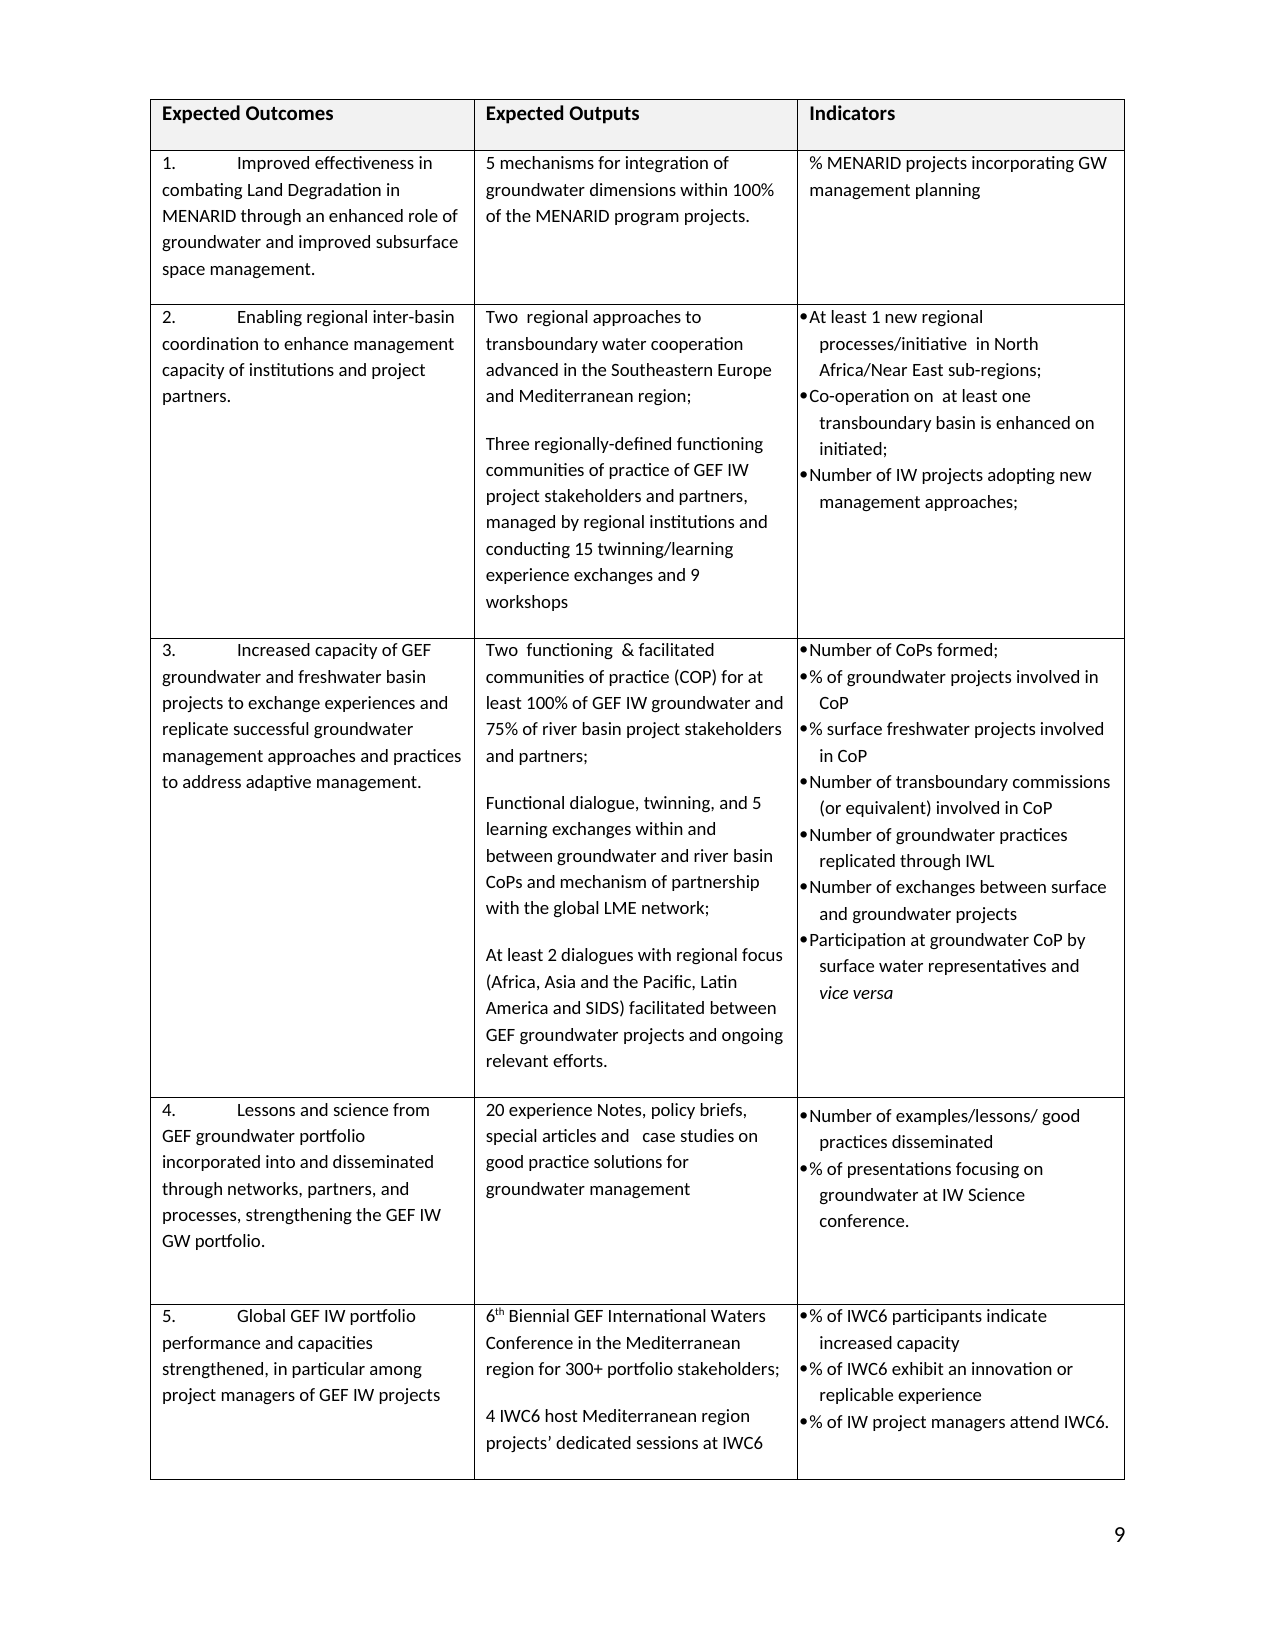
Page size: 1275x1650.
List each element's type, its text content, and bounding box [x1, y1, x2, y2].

table_cell Two regional approaches to transboundary water cooperation advanced in the Southeastern Europe and Mediterranean region; Three regionally-defined functioning communities of practice of GEF IW project stakeholders and partners, managed by regional institutions and conducting 15 twinning/learning experience exchanges and 9 workshops [475, 305, 797, 637]
table_cell Lessons and science from GEF groundwater portfolio incorporated into and disseminated through networks, partners, and processes, strengthening the GEF IW GW portfolio. [151, 1098, 474, 1303]
table_cell Increased capacity of GEF groundwater and freshwater basin projects to exchange experiences and replicate successful groundwater management approaches and practices to address adaptive management. [151, 639, 474, 1097]
table_header Indicators [798, 100, 1124, 150]
table_cell Improved effectiveness in combating Land Degradation in MENARID through an enhanced role of groundwater and improved subsurface space management. [151, 151, 474, 304]
table_cell 5 mechanisms for integration of groundwater dimensions within 100% of the MENARID program projects. [475, 151, 797, 304]
table_cell 20 experience Notes, policy briefs, special articles and case studies on good practice solutions for groundwater management [475, 1098, 797, 1303]
table_cell % MENARID projects incorporating GW management planning [798, 151, 1124, 304]
table_header Expected Outcomes [151, 100, 474, 150]
table_cell Number of examples/lessons/ good practices disseminated % of presentations focusing on groundwater at IW Science conference. [798, 1098, 1124, 1303]
table_cell Enabling regional inter-basin coordination to enhance management capacity of institutions and project partners. [151, 305, 474, 637]
table_cell 6th Biennial GEF International Waters Conference in the Mediterranean region for 300+ portfolio stakeholders; 4 IWC6 host Mediterranean region projects’ dedicated sessions at IWC6 [475, 1305, 797, 1478]
table_cell Number of CoPs formed; % of groundwater projects involved in CoP % surface freshwater projects involved in CoP Number of transboundary commissions (or equivalent) involved in CoP Number of groundwater practices replicated through IWL Number of exchanges between surface and groundwater projects Participation at groundwater CoP by surface water representatives and vice versa [798, 639, 1124, 1097]
table_cell Two functioning & facilitated communities of practice (COP) for at least 100% of GEF IW groundwater and 75% of river basin project stakeholders and partners; Functional dialogue, twinning, and 5 learning exchanges within and between groundwater and river basin CoPs and mechanism of partnership with the global LME network; At least 2 dialogues with regional focus (Africa, Asia and the Pacific, Latin America and SIDS) facilitated between GEF groundwater projects and ongoing relevant efforts. [475, 639, 797, 1097]
table_cell % of IWC6 participants indicate increased capacity % of IWC6 exhibit an innovation or replicable experience % of IW project managers attend IWC6. [798, 1305, 1124, 1478]
table_cell At least 1 new regional processes/initiative in North Africa/Near East sub-regions; Co-operation on at least one transboundary basin is enhanced on initiated; Number of IW projects adopting new management approaches; [798, 305, 1124, 637]
table_cell Global GEF IW portfolio performance and capacities strengthened, in particular among project managers of GEF IW projects [151, 1305, 474, 1478]
table_header Expected Outputs [475, 100, 797, 150]
